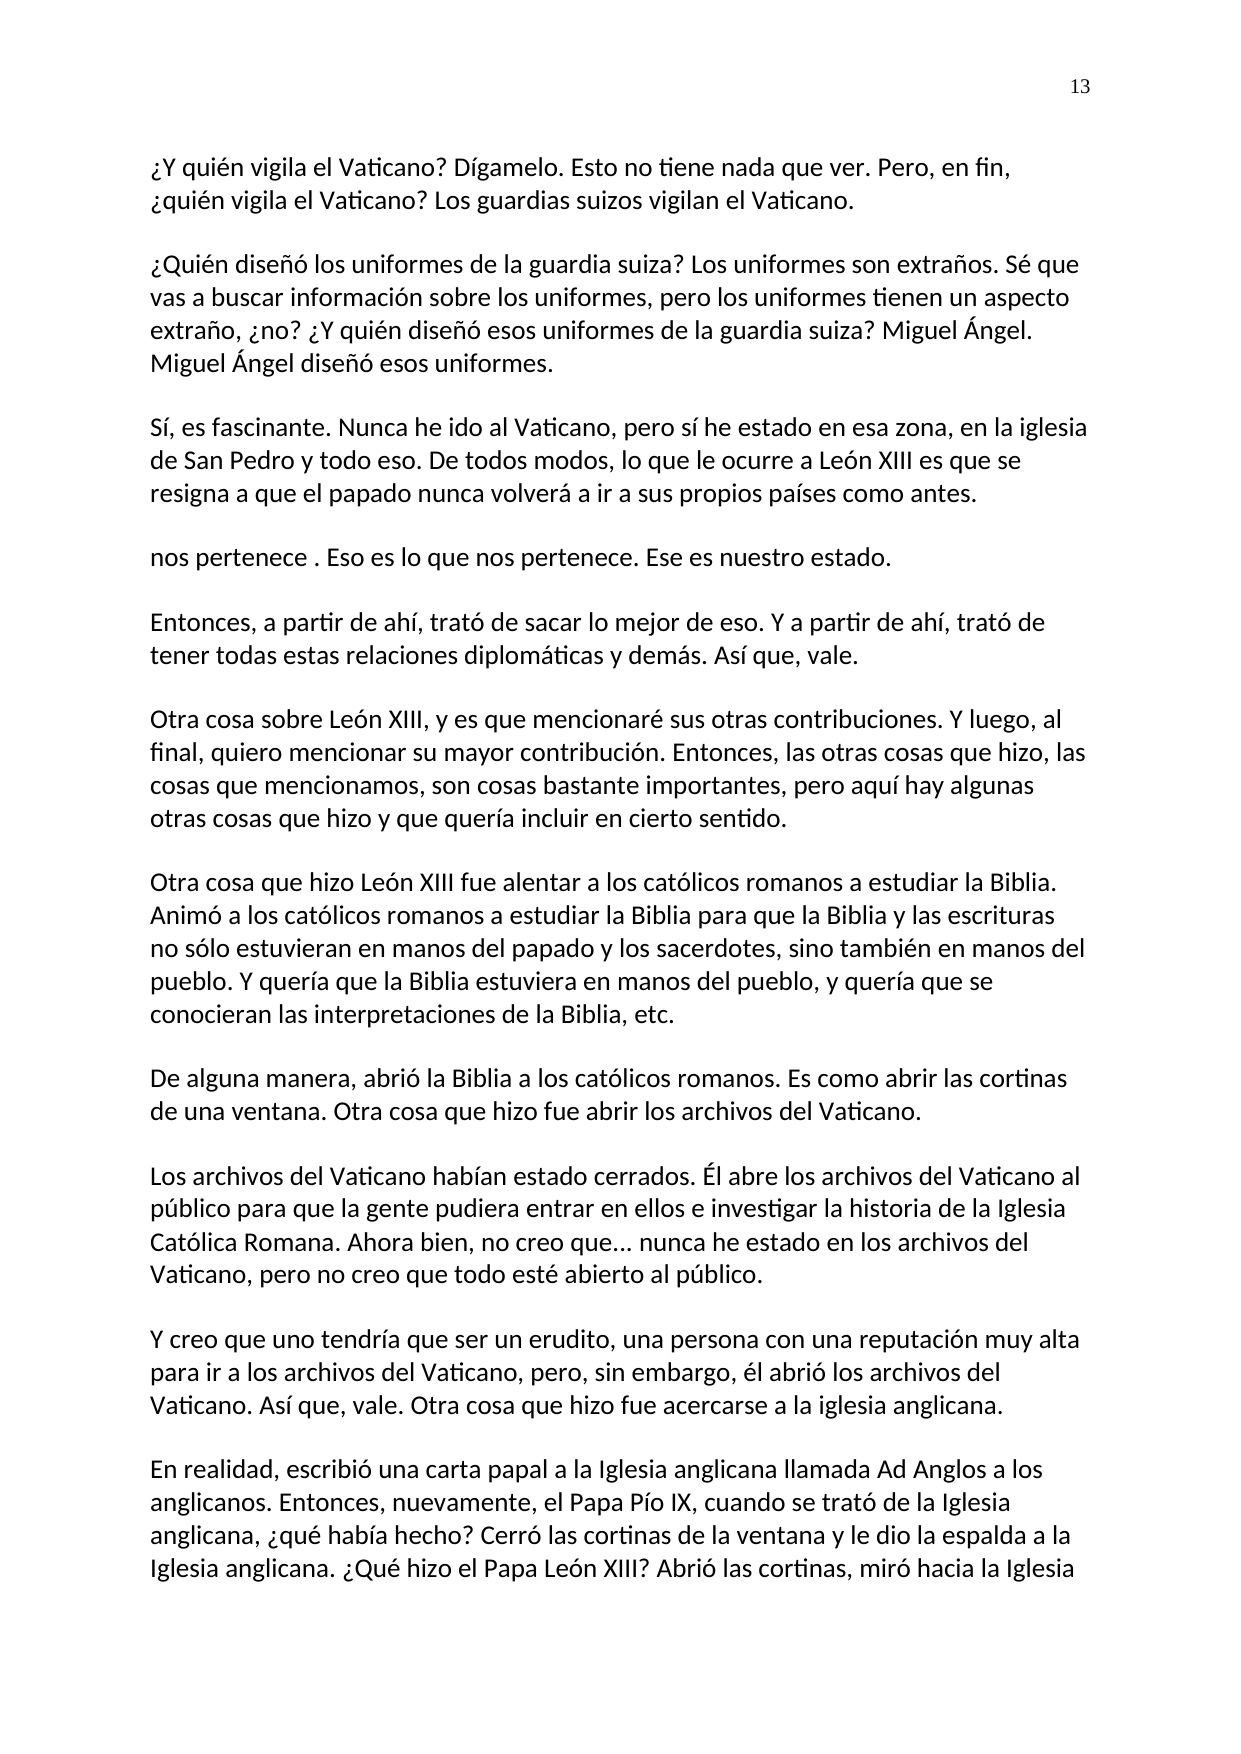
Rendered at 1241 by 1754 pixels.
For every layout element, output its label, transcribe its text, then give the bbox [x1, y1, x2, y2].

text Los archivos del Vaticano habían estado cerrados. Él abre los archivos del Vaticano al público para que la gente pudiera entrar en ellos e investigar la historia de la Iglesia Católica Romana. Ahora bien, no creo que... nunca he estado en los archivos del Vaticano, pero no creo que todo esté abierto al público. [150, 1159, 1090, 1291]
text nos pertenece . Eso es lo que nos pertenece. Ese es nuestro estado. [150, 541, 1090, 574]
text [150, 1452, 1090, 1584]
text Y creo que uno tendría que ser un erudito, una persona con una reputación muy alta para ir a los archivos del Vaticano, pero, sin embargo, él abrió los archivos del Vaticano. Así que, vale. Otra cosa que hizo fue acercarse a la iglesia anglicana. [150, 1322, 1090, 1421]
text Sí, es fascinante. Nunca he ido al Vaticano, pero sí he estado en esa zona, en la iglesia de San Pedro y todo eso. De todos modos, lo que le ocurre a León XIII es que se resigna a que el papado nunca volverá a ir a sus propios países como antes. [150, 410, 1090, 509]
text De alguna manera, abrió la Biblia a los católicos romanos. Es como abrir las cortinas de una ventana. Otra cosa que hizo fue abrir los archivos del Vaticano. [150, 1061, 1090, 1127]
text ¿Y quién vigila el Vaticano? Dígamelo. Esto no tiene nada que ver. Pero, en fin, ¿quién vigila el Vaticano? Los guardias suizos vigilan el Vaticano. [150, 150, 1090, 216]
text Otra cosa sobre León XIII, y es que mencionaré sus otras contribuciones. Y luego, al final, quiero mencionar su mayor contribución. Entonces, las otras cosas que hizo, las cosas que mencionamos, son cosas bastante importantes, pero aquí hay algunas otras cosas que hizo y que quería incluir en cierto sentido. [150, 702, 1090, 834]
text Otra cosa que hizo León XIII fue alentar a los católicos romanos a estudiar la Biblia. Animó a los católicos romanos a estudiar la Biblia para que la Biblia y las escrituras no sólo estuvieran en manos del papado y los sacerdotes, sino también en manos del pueblo. Y quería que la Biblia estuviera en manos del pueblo, y quería que se conocieran las interpretaciones de la Biblia, etc. [150, 865, 1090, 1030]
text Entonces, a partir de ahí, trató de sacar lo mejor de eso. Y a partir de ahí, trató de tener todas estas relaciones diplomáticas y demás. Así que, vale. [150, 605, 1090, 671]
text ¿Quién diseñó los uniformes de la guardia suiza? Los uniformes son extraños. Sé que vas a buscar información sobre los uniformes, pero los uniformes tienen un aspecto extraño, ¿no? ¿Y quién diseñó esos uniformes de la guardia suiza? Miguel Ángel. Miguel Ángel diseñó esos uniformes. [150, 247, 1090, 379]
